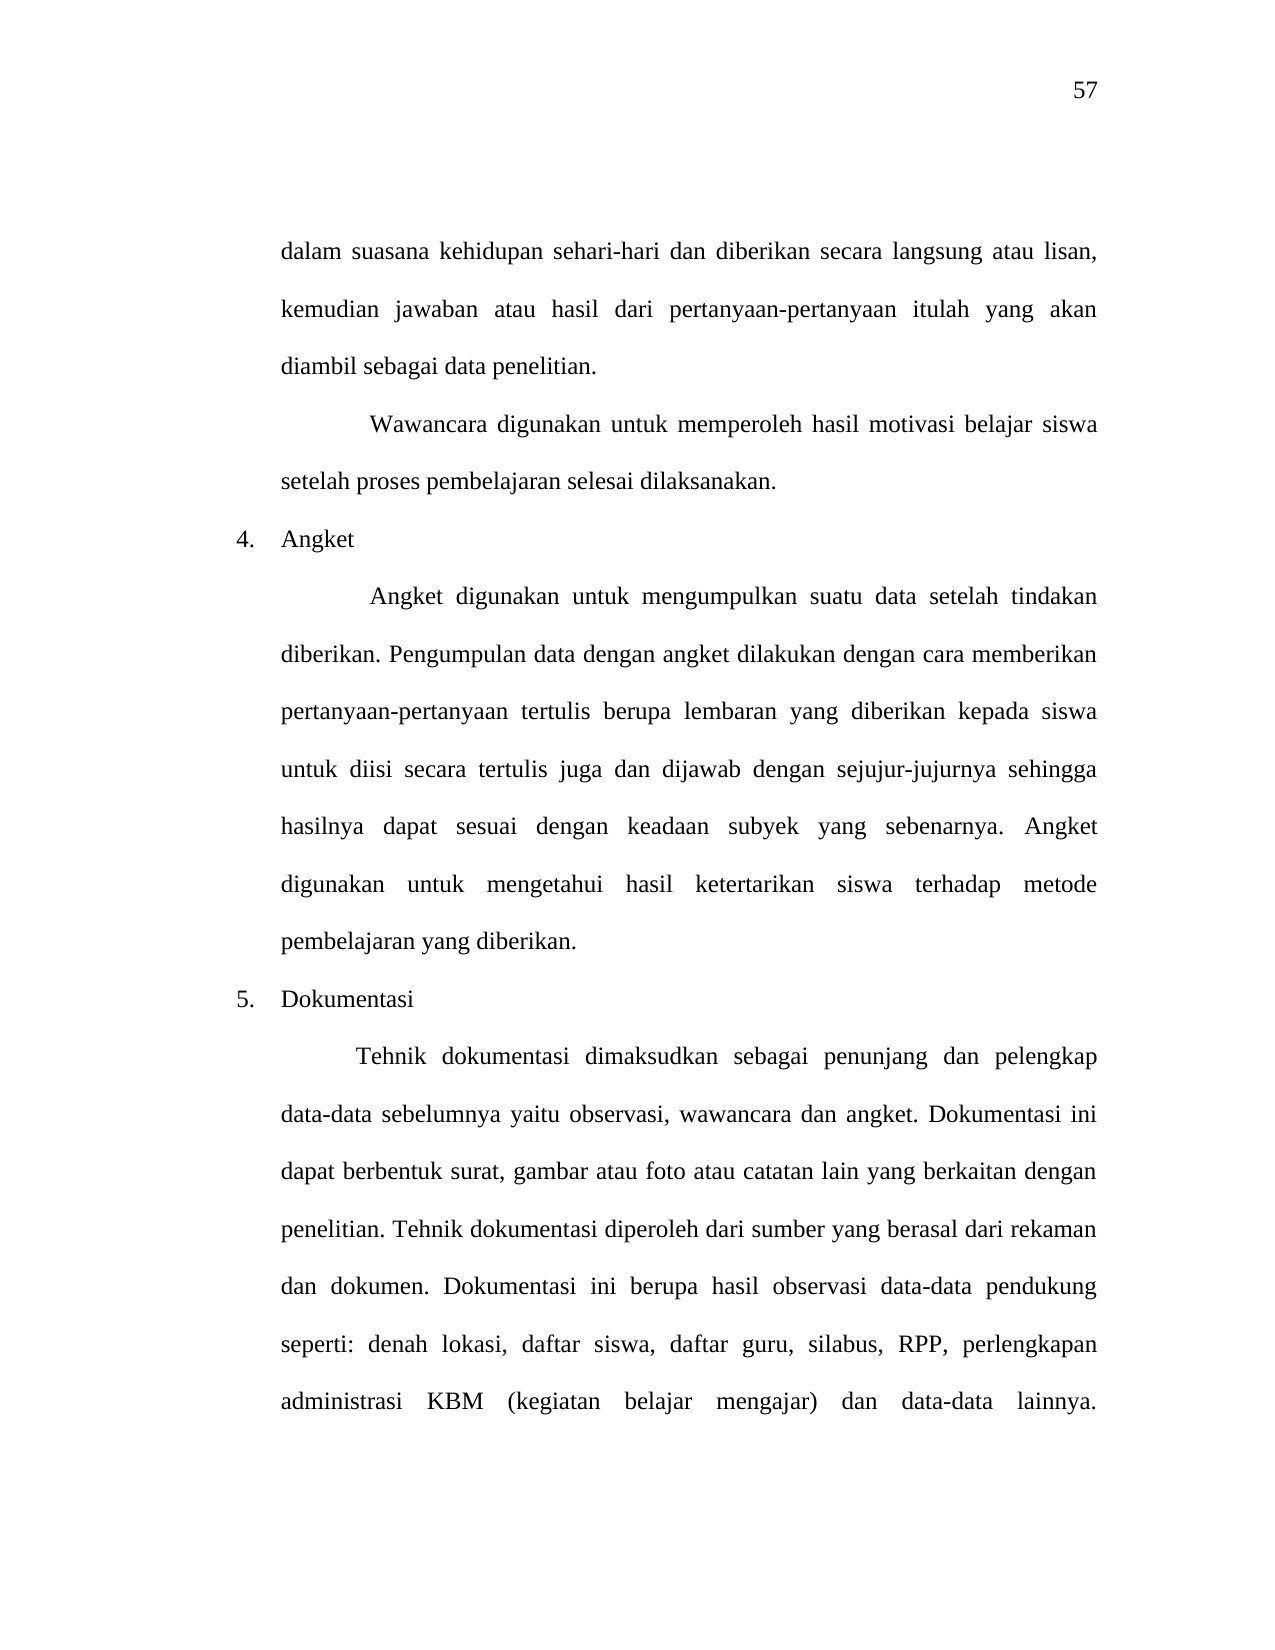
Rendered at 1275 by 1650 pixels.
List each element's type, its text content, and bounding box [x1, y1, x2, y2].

list Dokumentasi [236, 984, 1098, 1012]
list Angket [236, 524, 1098, 552]
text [281, 1041, 1098, 1415]
list Angket digunakan untuk mengumpulkan suatu data setelah tindakan diberikan. Pengumpulan data dengan angket dilakukan dengan cara memberikan pertanyaan-pertanyaan tertulis berupa lembaran yang diberikan kepada siswa untuk diisi secara tertulis juga dan dijawab dengan sejujur-jujurnya sehingga hasilnya dapat sesuai dengan keadaan subyek yang sebenarnya. Angket digunakan untuk mengetahui hasil ketertarikan siswa terhadap metode pembelajaran yang diberikan. [281, 581, 1098, 955]
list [281, 236, 1098, 380]
list Wawancara digunakan untuk memperoleh hasil motivasi belajar siswa setelah proses pembelajaran selesai dilaksanakan. [281, 409, 1098, 495]
